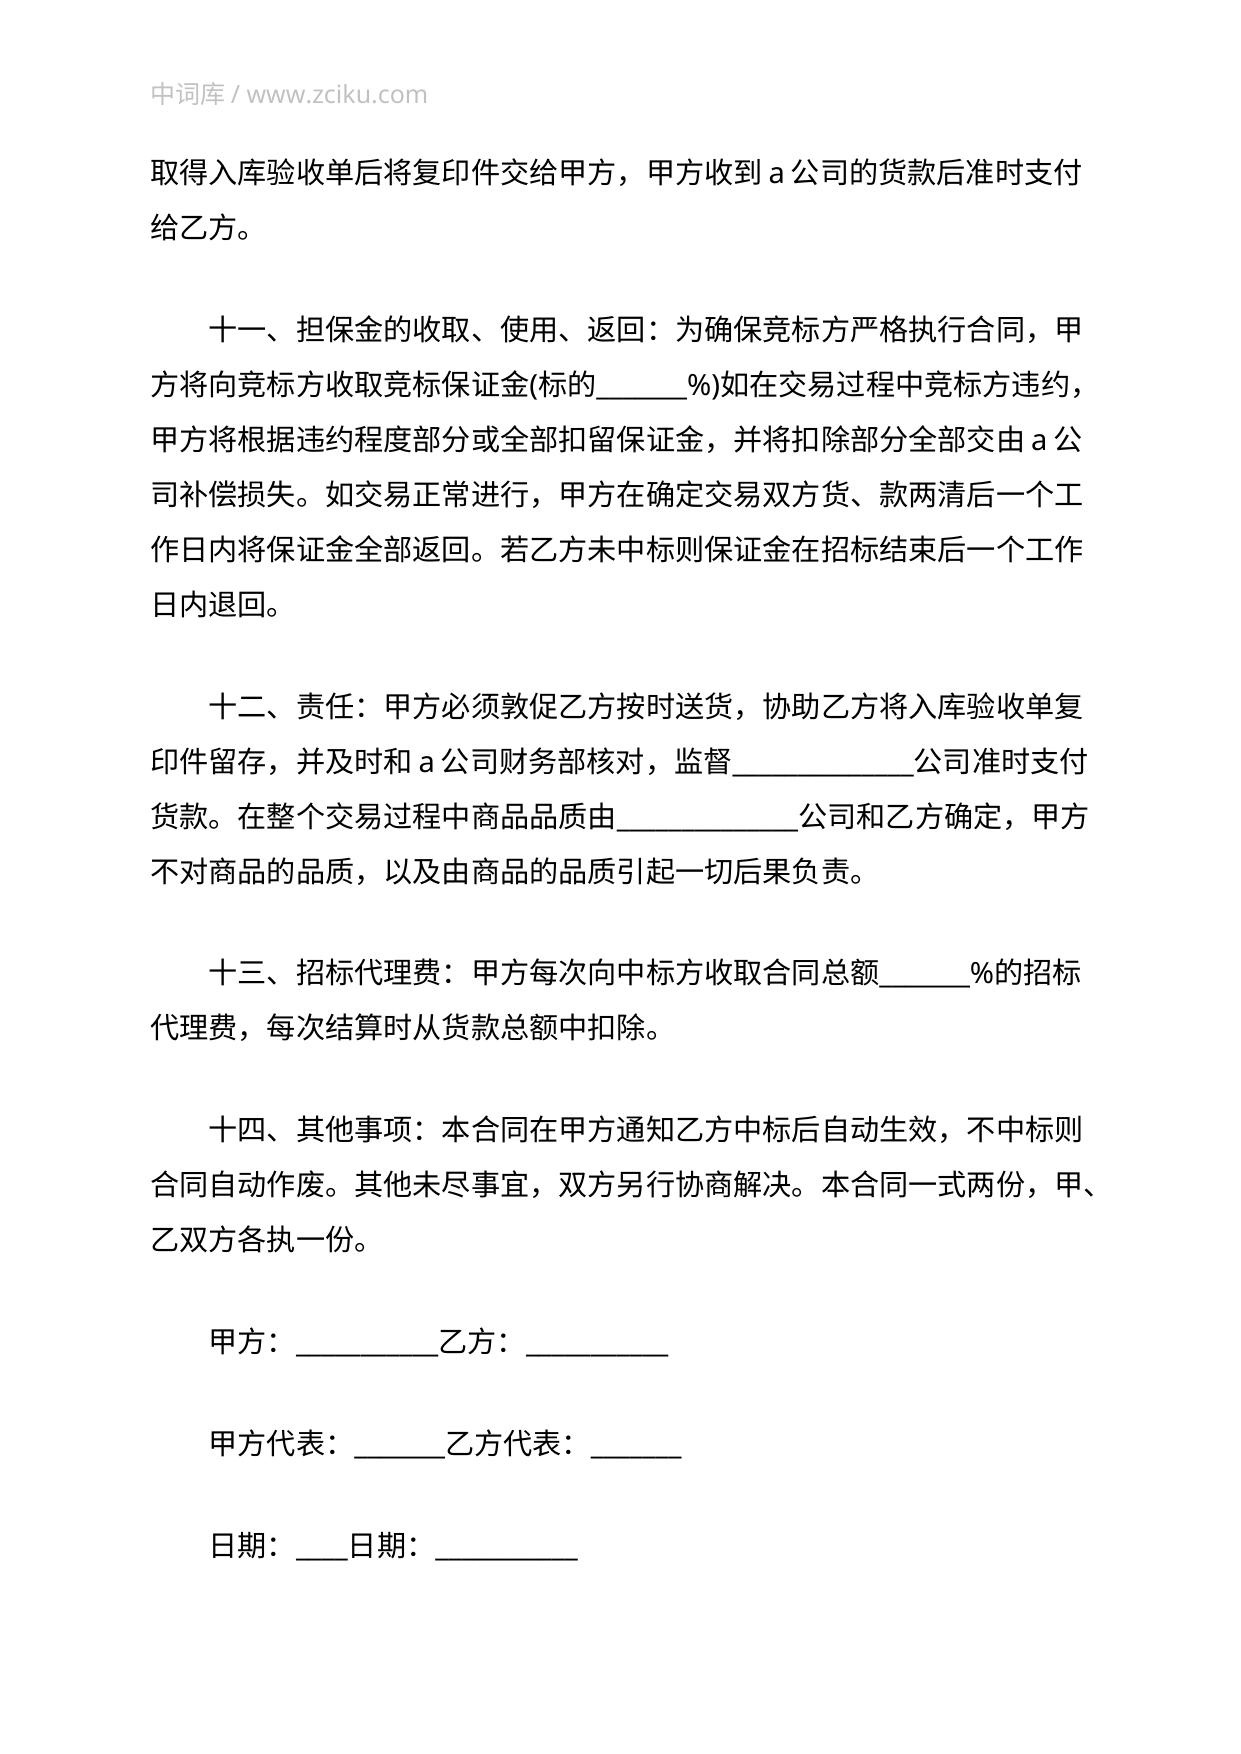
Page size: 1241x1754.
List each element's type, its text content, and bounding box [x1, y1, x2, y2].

text 甲方代表：_______乙方代表：_______ [150, 1420, 1090, 1463]
text 十二、责任：甲方必须敦促乙方按时送货，协助乙方将入库验收单复印件留存，并及时和a公司财务部核对，监督______________公司准时支付货款。在整个交易过程中商品品质由______________公司和乙方确定，甲方不对商品的品质，以及由商品的品质引起一切后果负责。 [150, 683, 1090, 890]
text 甲方：___________乙方：___________ [150, 1318, 1090, 1361]
text 十三、招标代理费：甲方每次向中标方收取合同总额_______%的招标代理费，每次结算时从货款总额中扣除。 [150, 950, 1090, 1047]
text 十四、其他事项：本合同在甲方通知乙方中标后自动生效，不中标则合同自动作废。其他未尽事宜，双方另行协商解决。本合同一式两份，甲、乙双方各执一份。 [150, 1107, 1090, 1259]
text 日期：____日期：___________ [150, 1522, 1090, 1564]
text 十一、担保金的收取、使用、返回：为确保竞标方严格执行合同，甲方将向竞标方收取竞标保证金(标的_______%)如在交易过程中竞标方违约，甲方将根据违约程度部分或全部扣留保证金，并将扣除部分全部交由a公司补偿损失。如交易正常进行，甲方在确定交易双方货、款两清后一个工作日内将保证金全部返回。若乙方未中标则保证金在招标结束后一个工作日内退回。 [150, 307, 1090, 624]
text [150, 150, 1090, 247]
